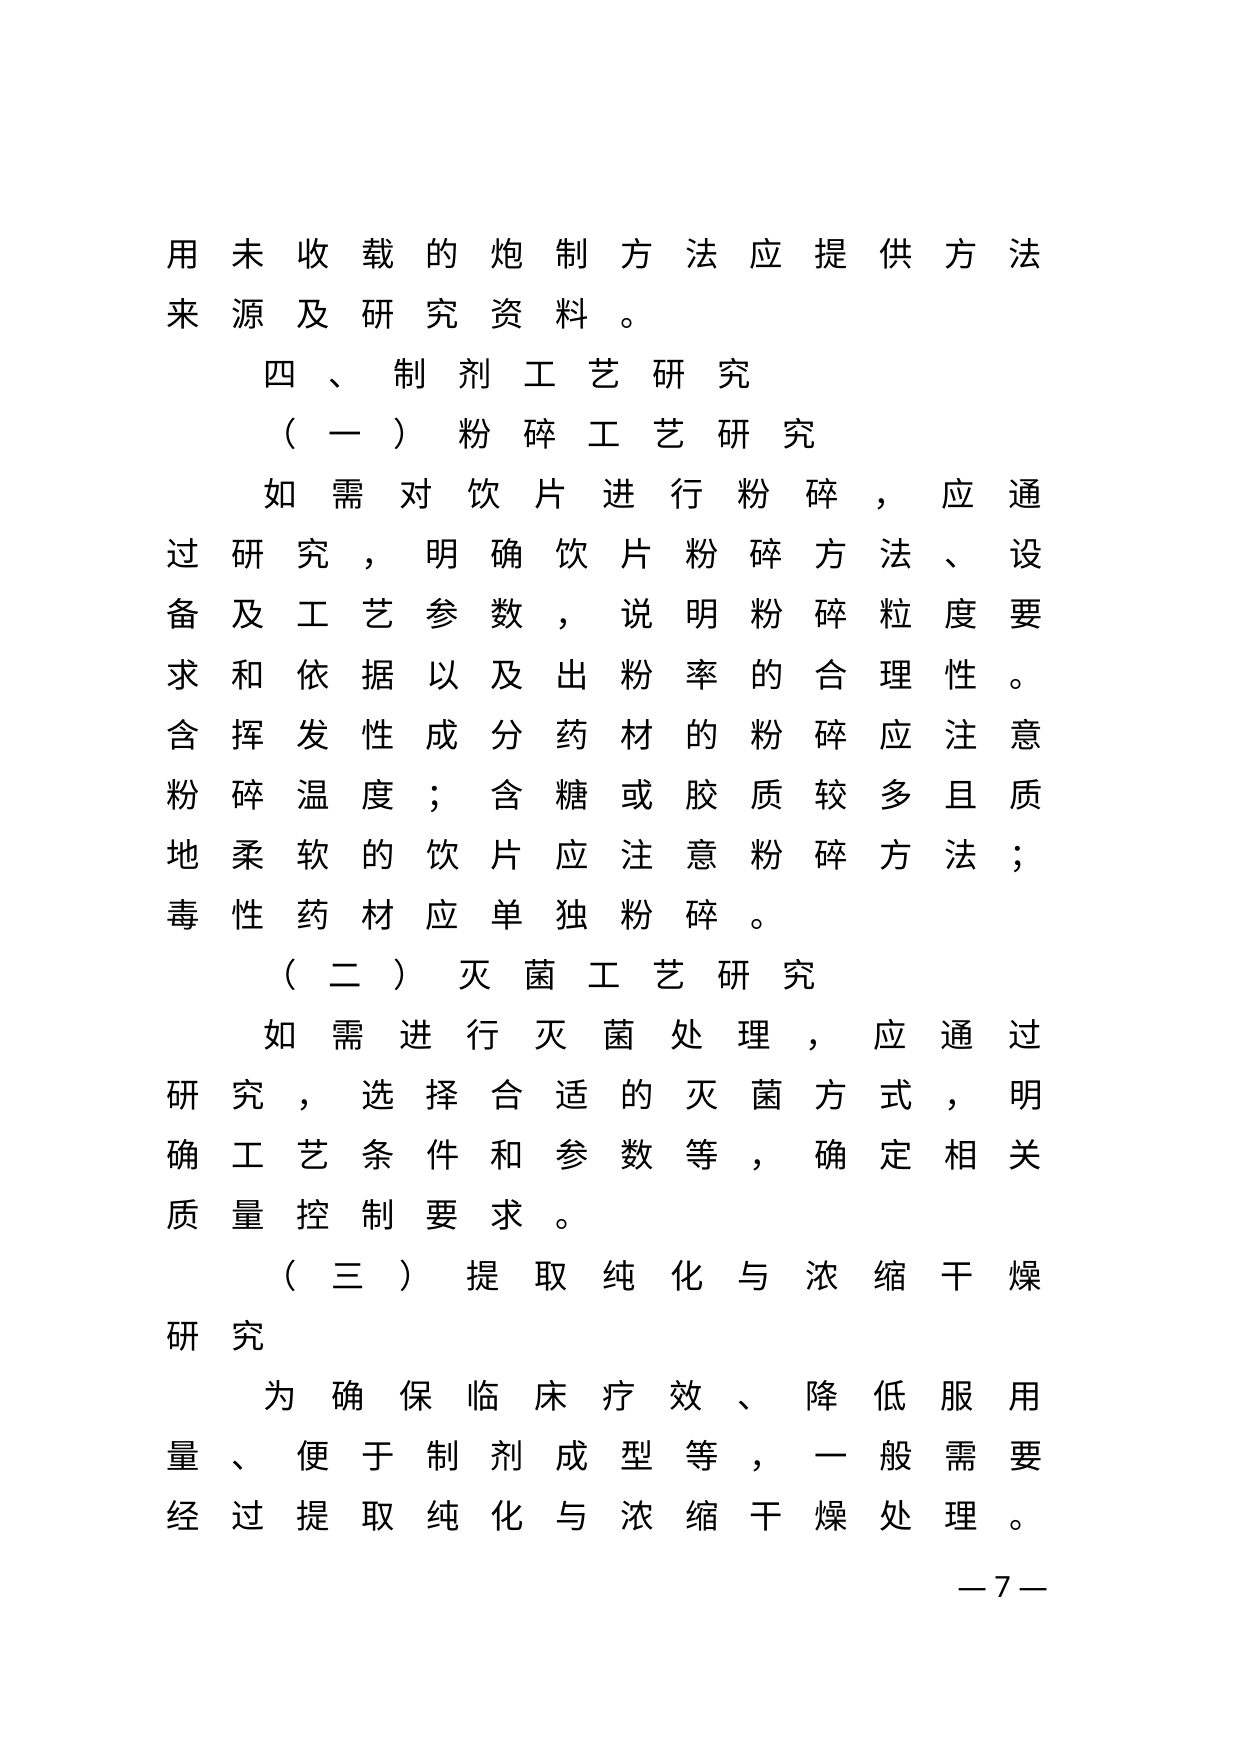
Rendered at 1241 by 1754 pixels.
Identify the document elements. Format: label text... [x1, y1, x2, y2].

text 如需对饮片进行粉碎，应通过研究，明确饮片粉碎方法、设备及工艺参数，说明粉碎粒度要求和依据以及出粉率的合理性。含挥发性成分药材的粉碎应注意粉碎温度；含糖或胶质较多且质地柔软的饮片应注意粉碎方法；毒性药材应单独粉碎。 [167, 462, 1074, 943]
text （一）粉碎工艺研究 [167, 402, 1074, 462]
text 如需进行灭菌处理，应通过研究，选择合适的灭菌方式，明确工艺条件和参数等，确定相关质量控制要求。 [167, 1003, 1074, 1243]
text （三）提取纯化与浓缩干燥研究 [167, 1243, 1074, 1364]
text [167, 222, 1074, 342]
text 四、制剂工艺研究 [167, 342, 1074, 402]
text （二）灭菌工艺研究 [167, 943, 1074, 1003]
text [167, 1364, 1074, 1544]
